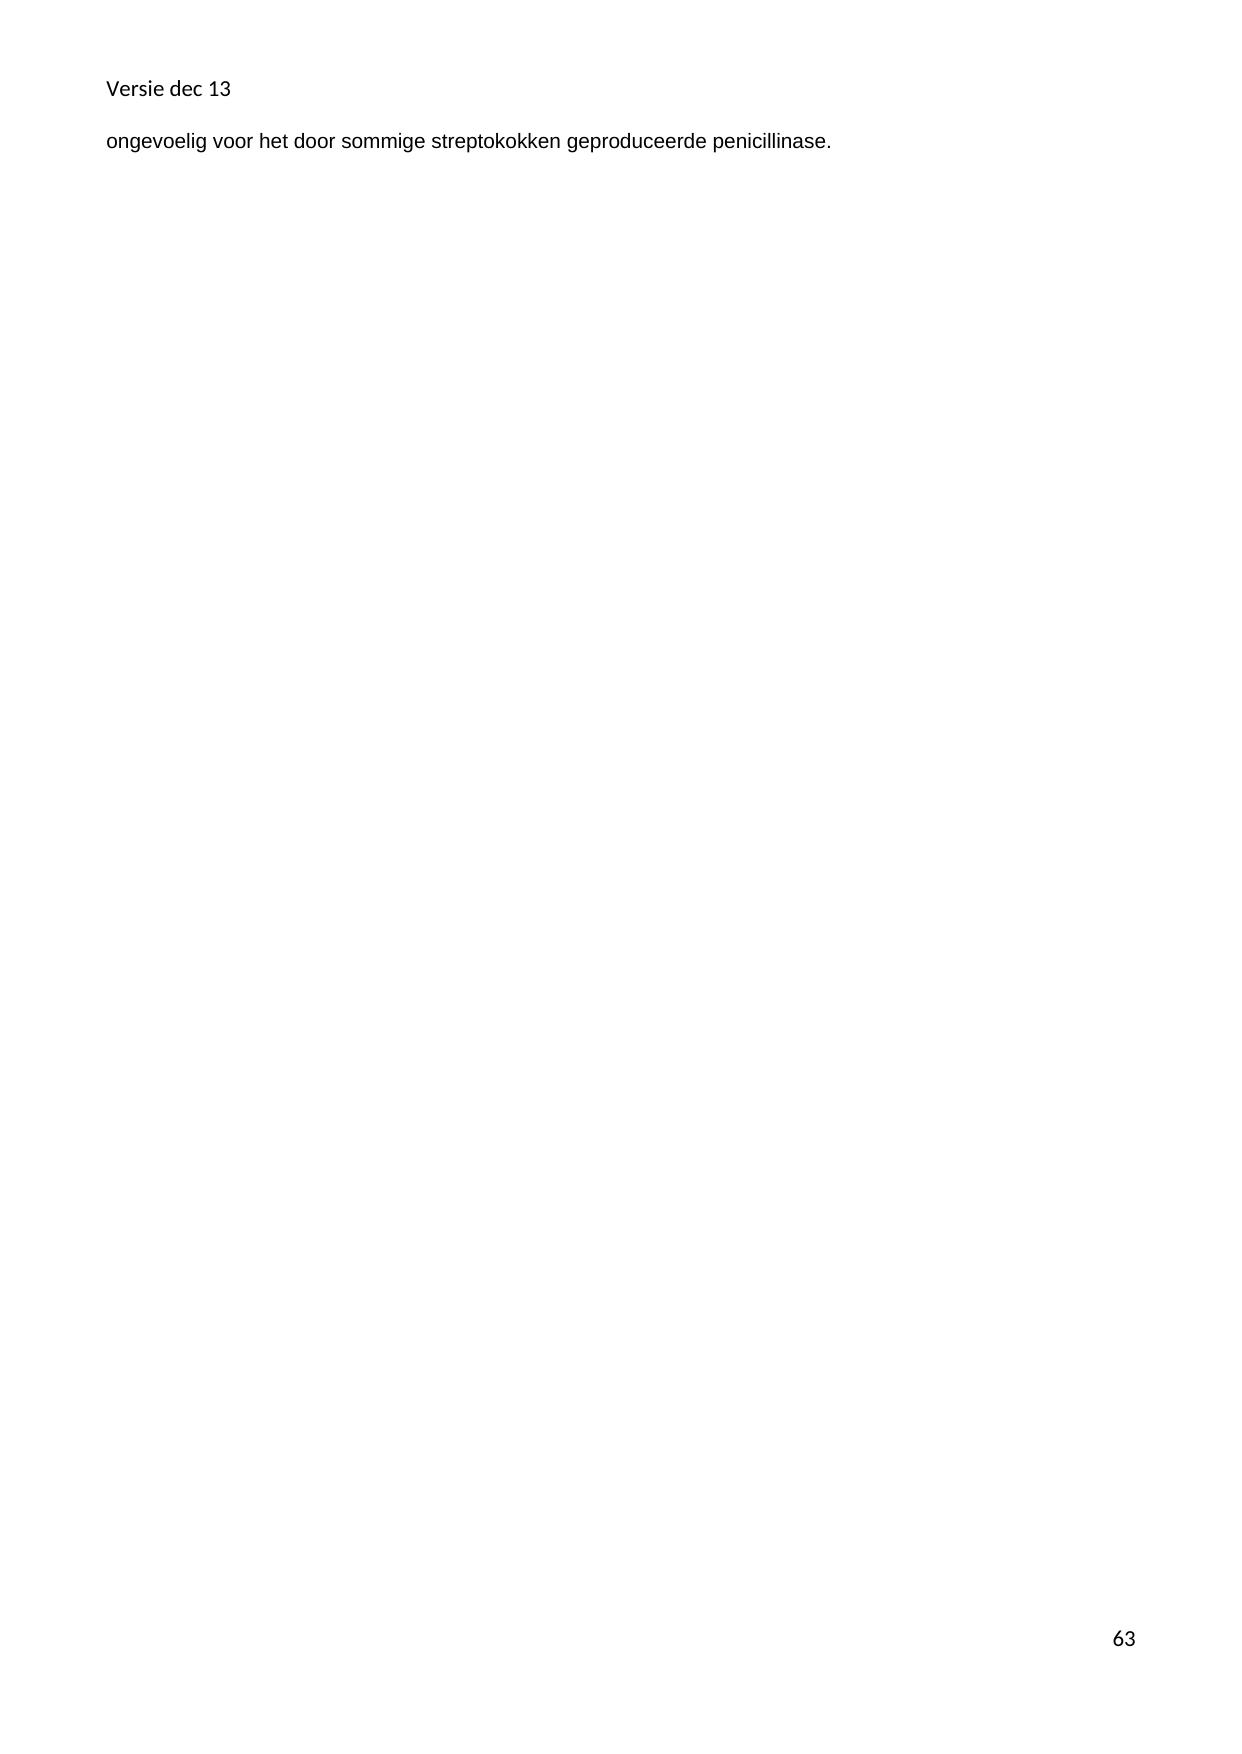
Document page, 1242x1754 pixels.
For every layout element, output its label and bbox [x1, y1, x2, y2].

text [106, 130, 1126, 153]
